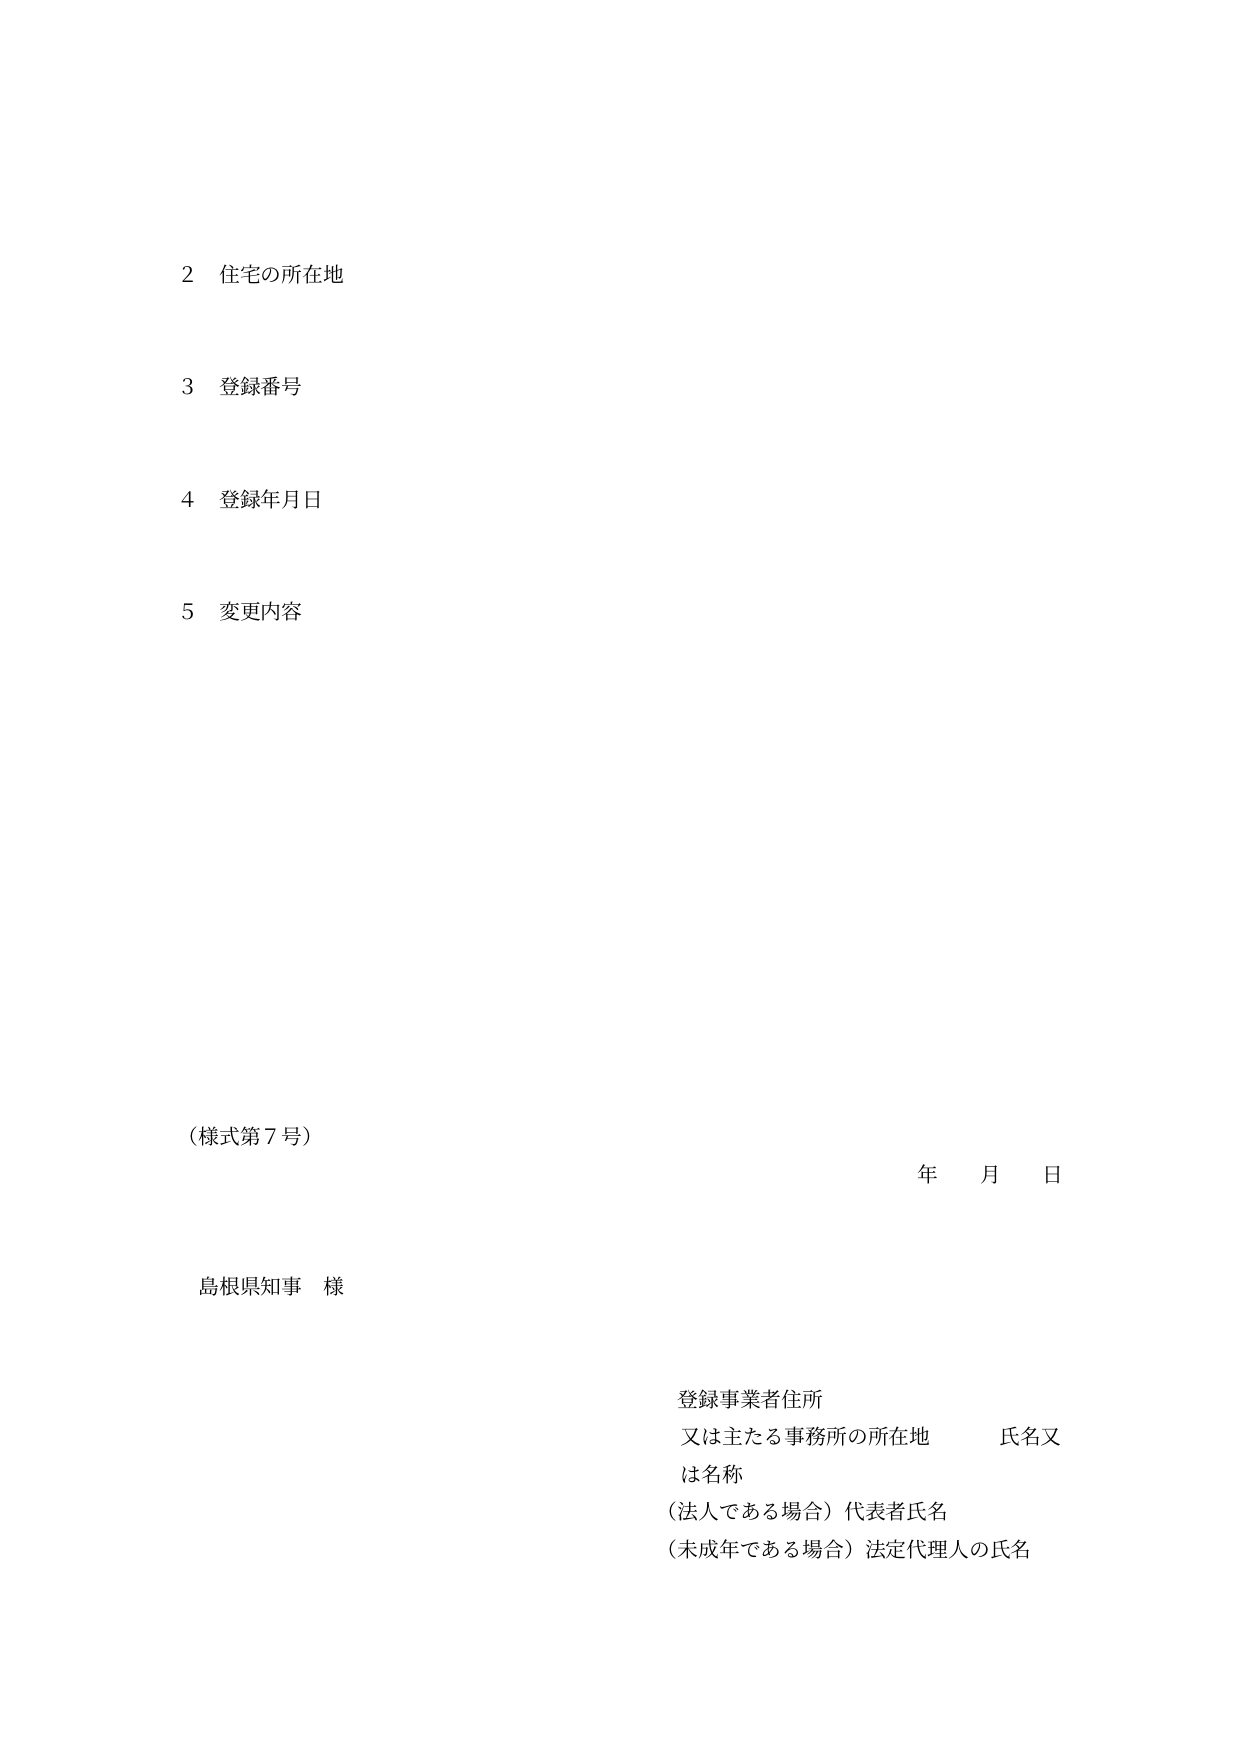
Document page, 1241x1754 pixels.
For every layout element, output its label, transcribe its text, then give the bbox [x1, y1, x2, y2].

text 又は主たる事務所の所在地 氏名又は名称 [680, 1417, 1063, 1492]
text ５ 変更内容 [177, 592, 1063, 629]
text 年 月 日 [177, 1154, 1063, 1192]
text ４ 登録年月日 [177, 479, 1063, 517]
text （様式第７号） [177, 1117, 1063, 1154]
text （未成年である場合）法定代理人の氏名 [177, 1529, 1063, 1567]
text ２ 住宅の所在地 [177, 254, 1063, 292]
text 島根県知事 様 [177, 1267, 1063, 1304]
text 登録事業者住所 [177, 1379, 1063, 1417]
text （法人である場合）代表者氏名 [177, 1492, 1063, 1529]
text ３ 登録番号 [177, 367, 1063, 404]
